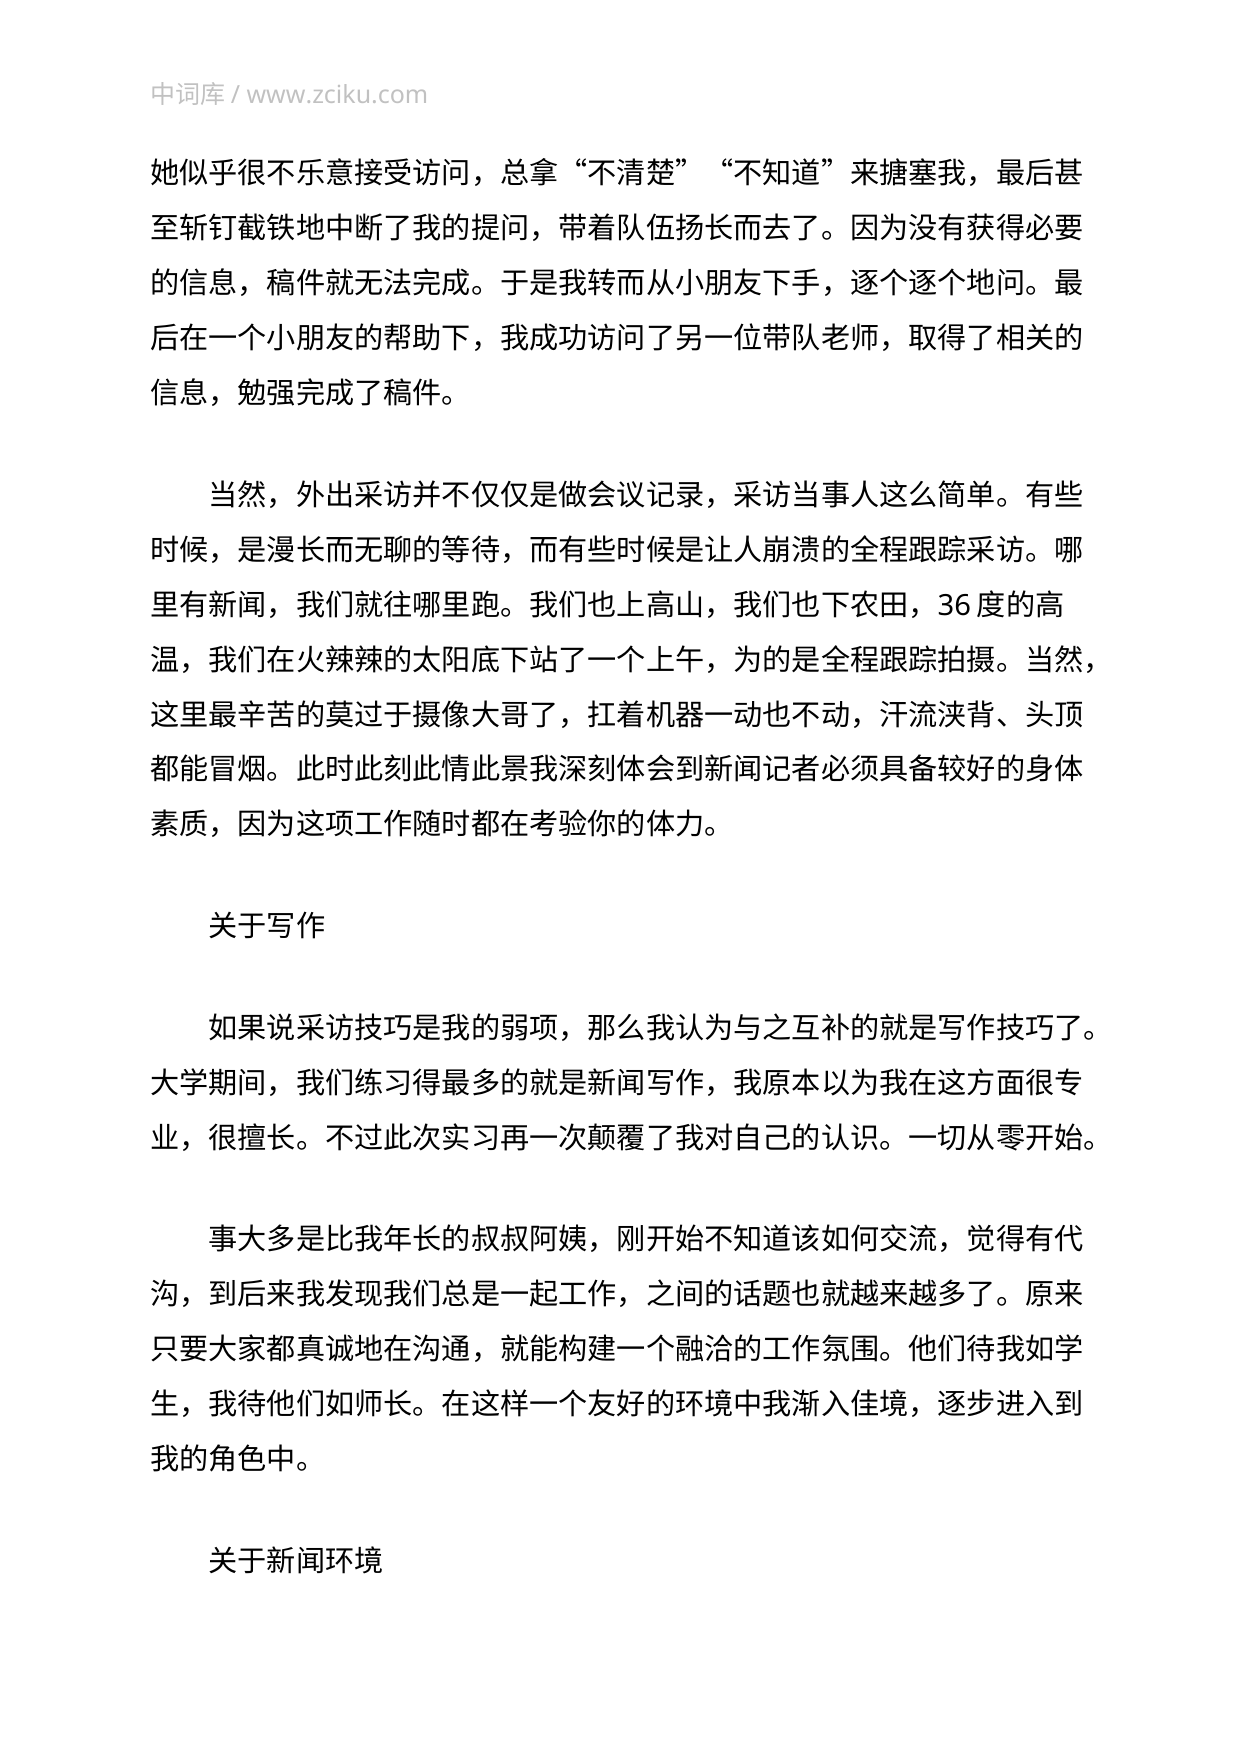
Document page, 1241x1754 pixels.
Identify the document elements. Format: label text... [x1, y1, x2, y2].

text 如果说采访技巧是我的弱项，那么我认为与之互补的就是写作技巧了。大学期间，我们练习得最多的就是新闻写作，我原本以为我在这方面很专业，很擅长。不过此次实习再一次颠覆了我对自己的认识。一切从零开始。 [150, 1004, 1090, 1156]
text 关于写作 [150, 903, 1090, 945]
text 当然，外出采访并不仅仅是做会议记录，采访当事人这么简单。有些时候，是漫长而无聊的等待，而有些时候是让人崩溃的全程跟踪采访。哪里有新闻，我们就往哪里跑。我们也上高山，我们也下农田，36度的高温，我们在火辣辣的太阳底下站了一个上午，为的是全程跟踪拍摄。当然，这里最辛苦的莫过于摄像大哥了，扛着机器一动也不动，汗流浃背、头顶都能冒烟。此时此刻此情此景我深刻体会到新闻记者必须具备较好的身体素质，因为这项工作随时都在考验你的体力。 [150, 471, 1090, 843]
text 事大多是比我年长的叔叔阿姨，刚开始不知道该如何交流，觉得有代沟，到后来我发现我们总是一起工作，之间的话题也就越来越多了。原来只要大家都真诚地在沟通，就能构建一个融洽的工作氛围。他们待我如学生，我待他们如师长。在这样一个友好的环境中我渐入佳境，逐步进入到我的角色中。 [150, 1216, 1090, 1478]
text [150, 150, 1090, 412]
text 关于新闻环境 [150, 1537, 1090, 1579]
